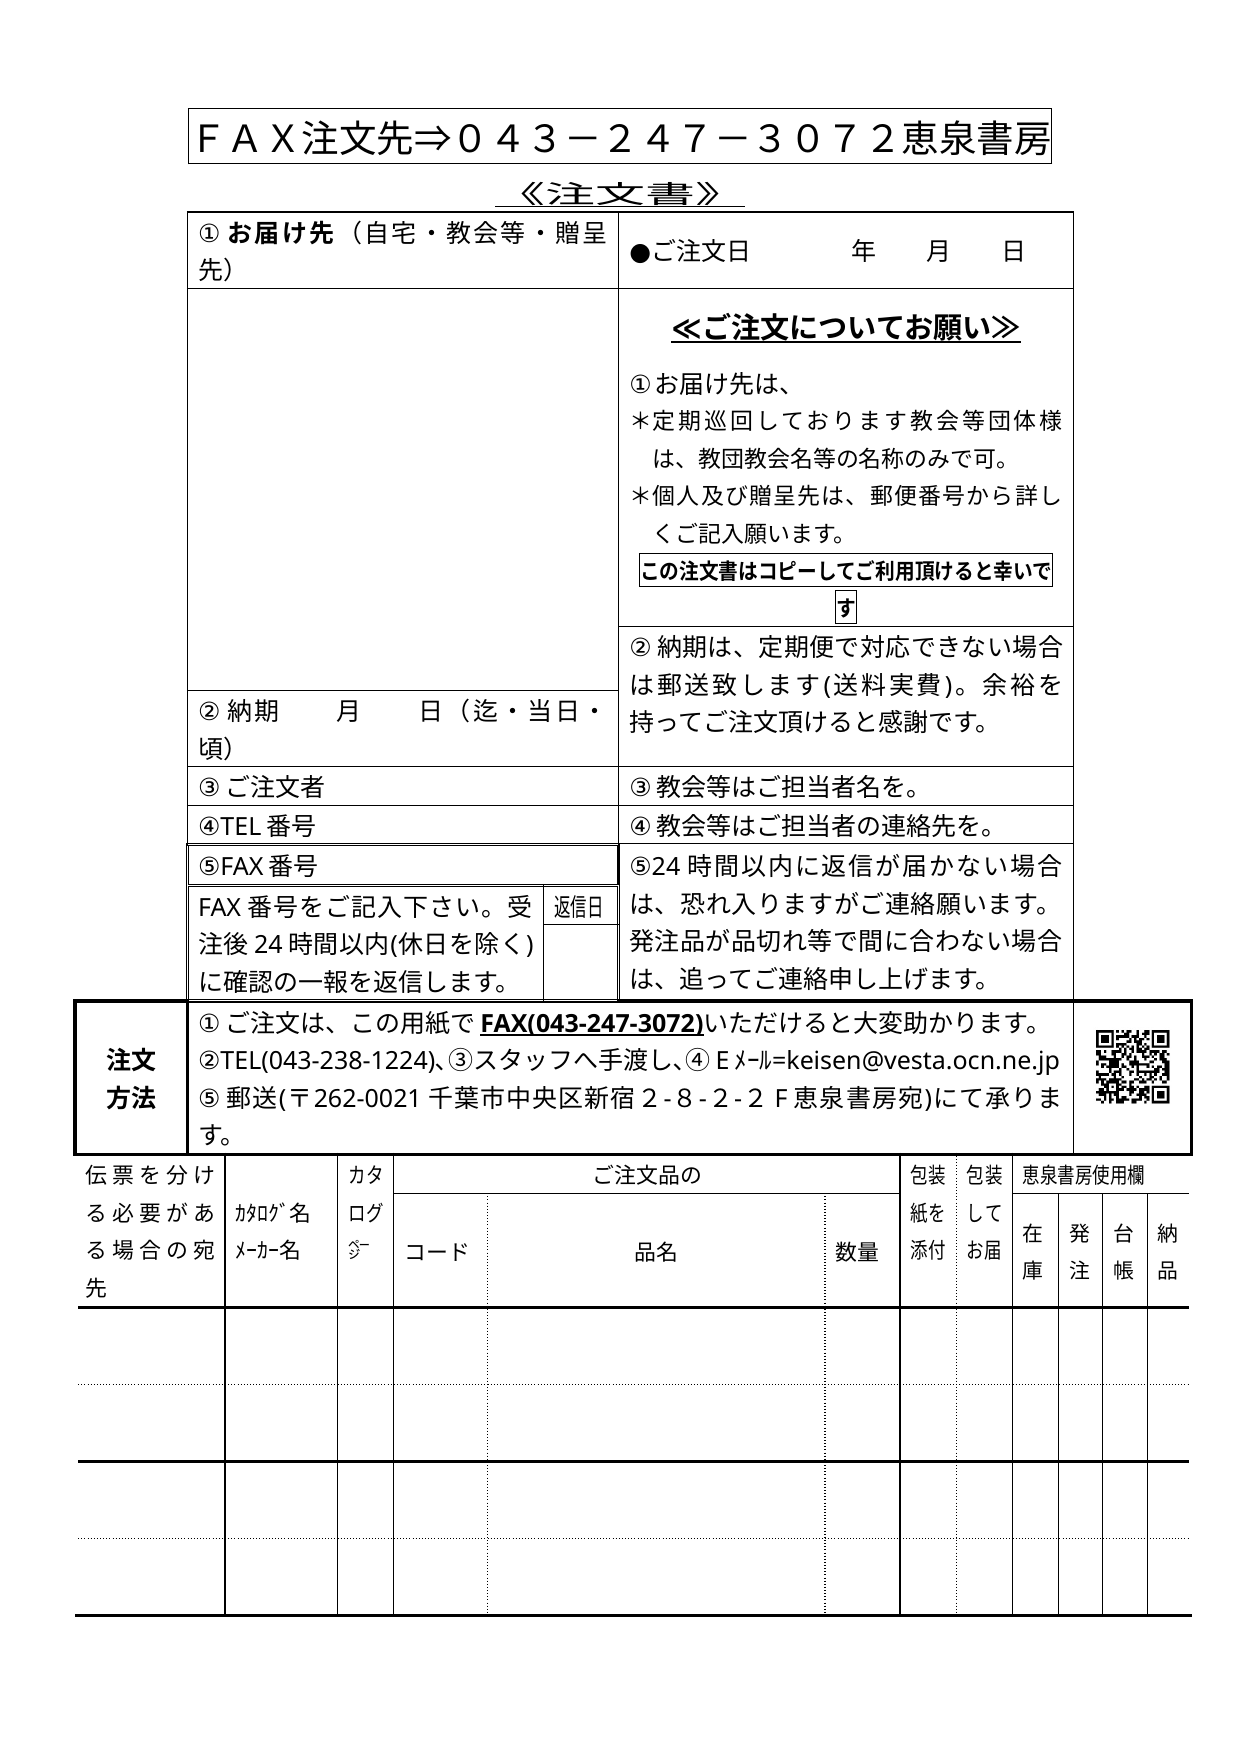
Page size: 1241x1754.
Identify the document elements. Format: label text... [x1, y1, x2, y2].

table_cell 数量 [825, 1194, 899, 1306]
table_cell [188, 289, 618, 690]
table_cell ②納期 月 日（迄・当日・頃） [188, 691, 618, 766]
table_cell [1013, 1463, 1058, 1538]
table_cell [956, 1384, 1012, 1460]
table_cell [1148, 1384, 1192, 1460]
table_cell [1103, 1384, 1147, 1460]
table_cell [1103, 1538, 1147, 1614]
table_cell [825, 1463, 899, 1538]
table_cell ④TEL番号 [188, 806, 618, 843]
table_cell [1103, 1309, 1147, 1384]
table_cell [488, 1309, 825, 1384]
table_cell [1103, 1463, 1147, 1538]
picture [1087, 1021, 1178, 1112]
table_cell 台帳 [1103, 1194, 1147, 1306]
table_cell 伝票を分ける必要がある場合の宛先 [75, 1156, 224, 1306]
table_cell [825, 1538, 899, 1614]
table_cell [825, 1384, 899, 1460]
table_cell [338, 1309, 393, 1384]
table_cell [75, 1384, 224, 1460]
table_cell [394, 1463, 487, 1538]
table_cell [901, 1309, 956, 1384]
table_cell [956, 1538, 1012, 1614]
table_cell [544, 925, 617, 999]
table_cell 返信日 [544, 887, 617, 924]
table_cell [825, 1309, 899, 1384]
table_cell [226, 1463, 337, 1538]
table_cell [1148, 1538, 1192, 1614]
table_cell ②納期は、定期便で対応できない場合は郵送致します(送料実費)。余裕を持ってご注文頂けると感謝です。 [619, 627, 1073, 766]
table_cell [1013, 1538, 1058, 1614]
table_cell [956, 1463, 1012, 1538]
table_cell [1059, 1309, 1102, 1384]
table_cell [1074, 1003, 1190, 1152]
table_cell [394, 1538, 487, 1614]
table_header ●ご注文日 年 月 日 [619, 213, 1073, 287]
table_cell ⑤24時間以内に返信が届かない場合は、恐れ入りますがご連絡願います。発注品が品切れ等で間に合わない場合は、追ってご連絡申し上げます。 [620, 844, 1073, 999]
table_cell [901, 1538, 956, 1614]
table_cell [1059, 1463, 1102, 1538]
table_cell [75, 1460, 224, 1538]
table_cell ご注文品の [394, 1156, 899, 1193]
table_cell [338, 1384, 393, 1460]
table_cell ③ご注文者 [188, 767, 618, 804]
table_cell [1059, 1538, 1102, 1614]
table_cell [1013, 1309, 1058, 1384]
table_cell [394, 1309, 487, 1384]
table_cell 納品 [1148, 1193, 1192, 1306]
table_cell 包装紙を添付 [901, 1156, 956, 1306]
table_cell ｶﾀﾛｸﾞ名 ﾒｰｶｰ名 [226, 1156, 337, 1306]
table_cell [488, 1463, 825, 1538]
table_cell 注文 方法 [77, 1003, 186, 1152]
table_cell ④教会等はご担当者の連絡先を。 [619, 806, 1073, 843]
table_cell 発注 [1059, 1194, 1102, 1306]
table_cell [488, 1538, 825, 1614]
table_cell [901, 1384, 956, 1460]
table_cell ≪ご注文についてお願い≫ お届け先は、 定期巡回しております教会等団体様は、教団教会名等の名称のみで可。 個人及び贈呈先は、郵便番号から詳しくご記入願います。 この注文書はコピーしてご利用頂けると幸いです [619, 289, 1073, 626]
table_cell [1059, 1384, 1102, 1460]
table_cell [338, 1538, 393, 1614]
table_cell 品名 [488, 1194, 825, 1306]
table_cell FAX番号をご記入下さい。受注後24時間以内(休日を除く)に確認の一報を返信します。 [189, 887, 543, 999]
table_cell ⑤FAX番号 [189, 846, 617, 884]
table_cell コード [394, 1194, 487, 1306]
table_cell [394, 1384, 487, 1460]
table_cell [75, 1538, 224, 1614]
table_cell 包装してお届 [956, 1156, 1012, 1306]
table_cell [226, 1538, 337, 1614]
table_cell 恵泉書房使用欄 [1013, 1156, 1192, 1193]
table_cell [901, 1463, 956, 1538]
text ＦＡＸ注文先⇒０４３－２４７－３０７２恵泉書房 [177, 99, 1063, 174]
table_cell [226, 1384, 337, 1460]
table_cell ③教会等はご担当者名を。 [619, 767, 1073, 804]
text 《注文書》 [177, 174, 1063, 211]
table_cell [1148, 1306, 1192, 1384]
table_cell [1148, 1460, 1192, 1538]
table_cell カタログ㌻ [338, 1156, 393, 1306]
table_cell [956, 1309, 1012, 1384]
table_cell [1013, 1384, 1058, 1460]
table_cell [75, 1306, 224, 1384]
table_cell [488, 1384, 825, 1460]
table_cell 在庫 [1013, 1194, 1058, 1306]
table_cell [338, 1463, 393, 1538]
table_cell [226, 1309, 337, 1384]
table_header ①お届け先（自宅・教会等・贈呈先） [188, 213, 618, 287]
table_cell ①ご注文は、この用紙でFAX(043-247-3072)いただけると大変助かります。 ②TEL(043-238-1224)､③スタッフへ手渡し､④Eﾒｰﾙ=keisen@vesta.ocn.ne.jp ⑤郵送(〒262-0021千葉市中央区新宿２-８-２-２F恵泉書房宛)にて承ります。 [189, 1003, 1073, 1152]
